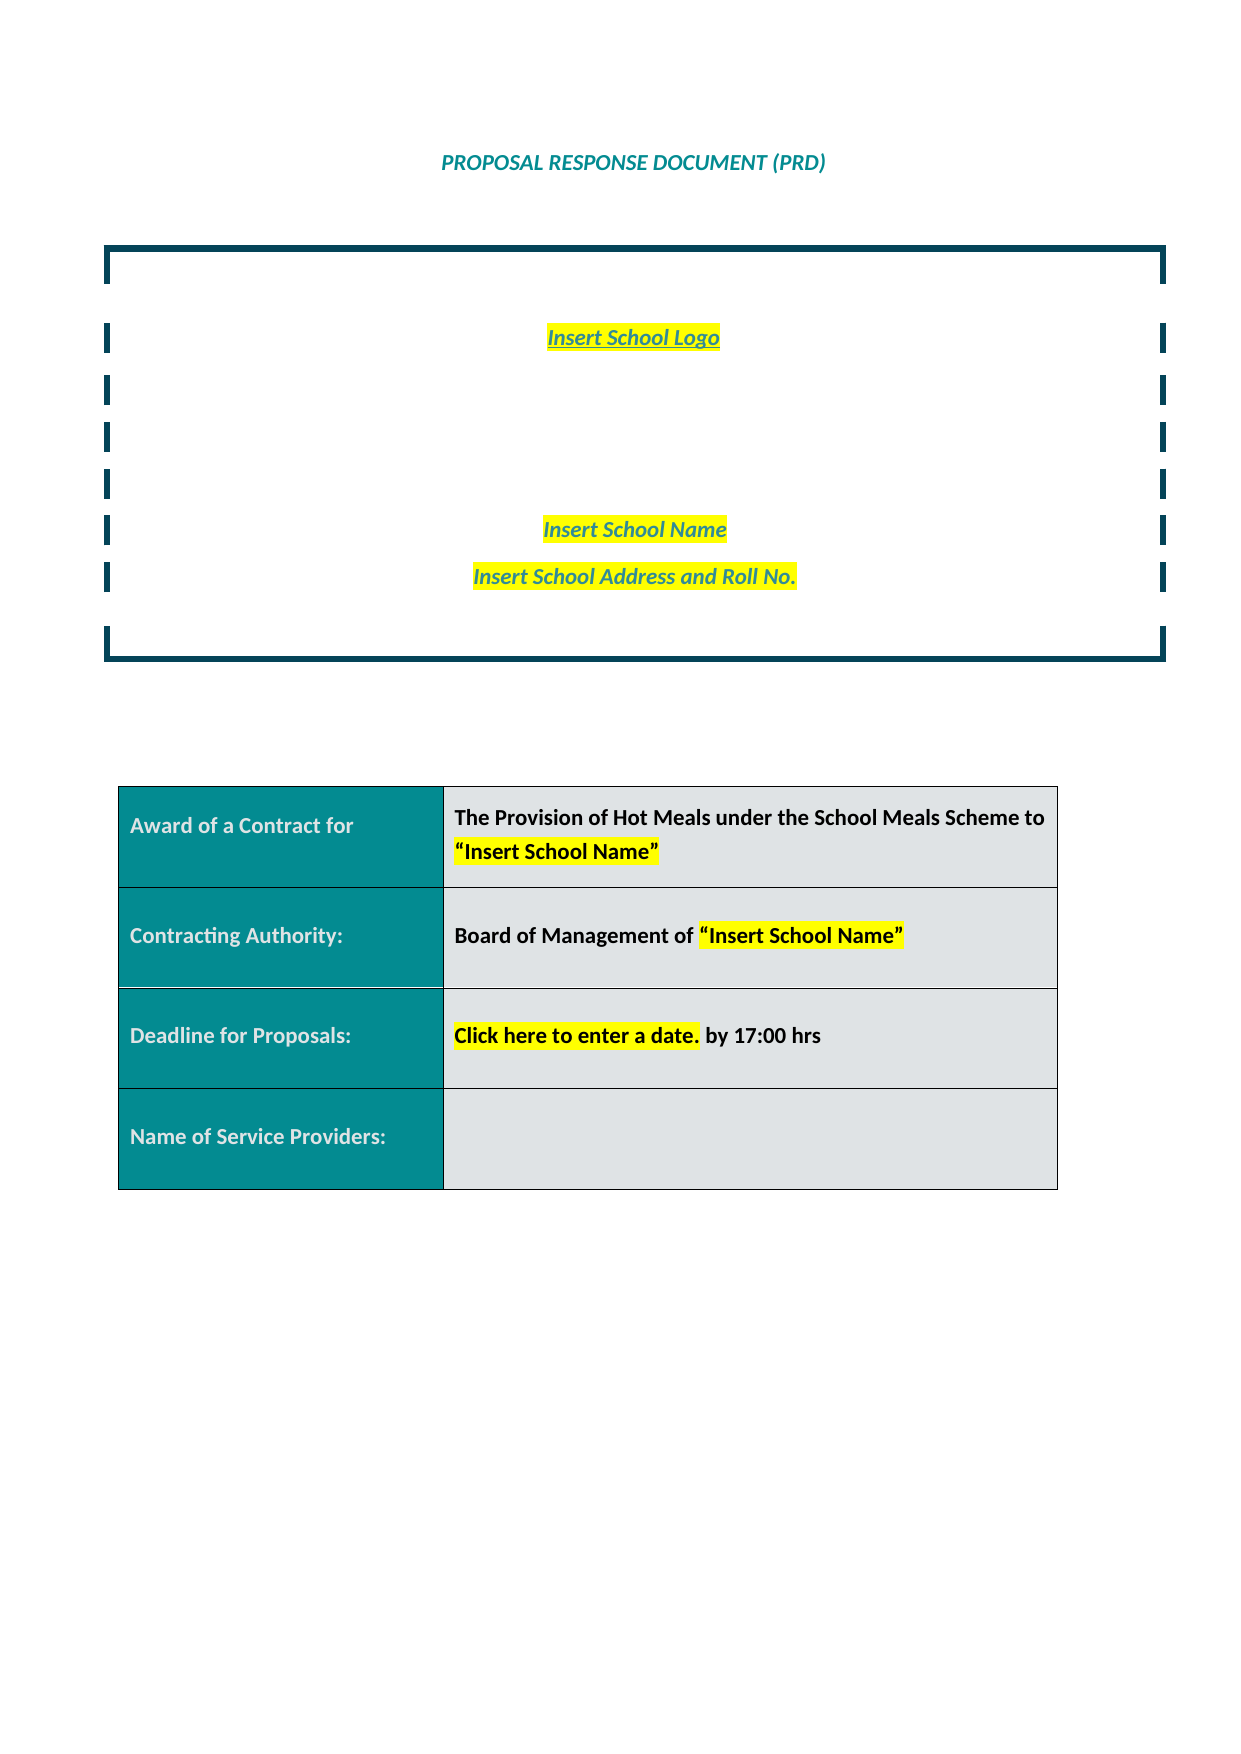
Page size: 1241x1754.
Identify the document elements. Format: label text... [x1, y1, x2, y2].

text Insert School Address and Roll No. [110, 562, 1160, 592]
table_header Award of a Contract for [119, 787, 443, 887]
text Insert School Logo [110, 323, 1160, 353]
table_cell Name of Service Providers: [119, 1089, 443, 1189]
table_cell by 17:00 hrs [444, 989, 1057, 1088]
table_header The Provision of Hot Meals under the School Meals Scheme to “Insert School Name” [444, 787, 1057, 887]
table_cell [444, 1089, 1057, 1189]
table_cell Contracting Authority: [119, 888, 443, 987]
text PROPOSAL RESPONSE DOCUMENT (PRD) [118, 148, 1152, 176]
table_cell Deadline for Proposals: [119, 989, 443, 1088]
table_cell Board of Management of “Insert School Name” [444, 888, 1057, 987]
text Insert School Name [110, 515, 1160, 545]
